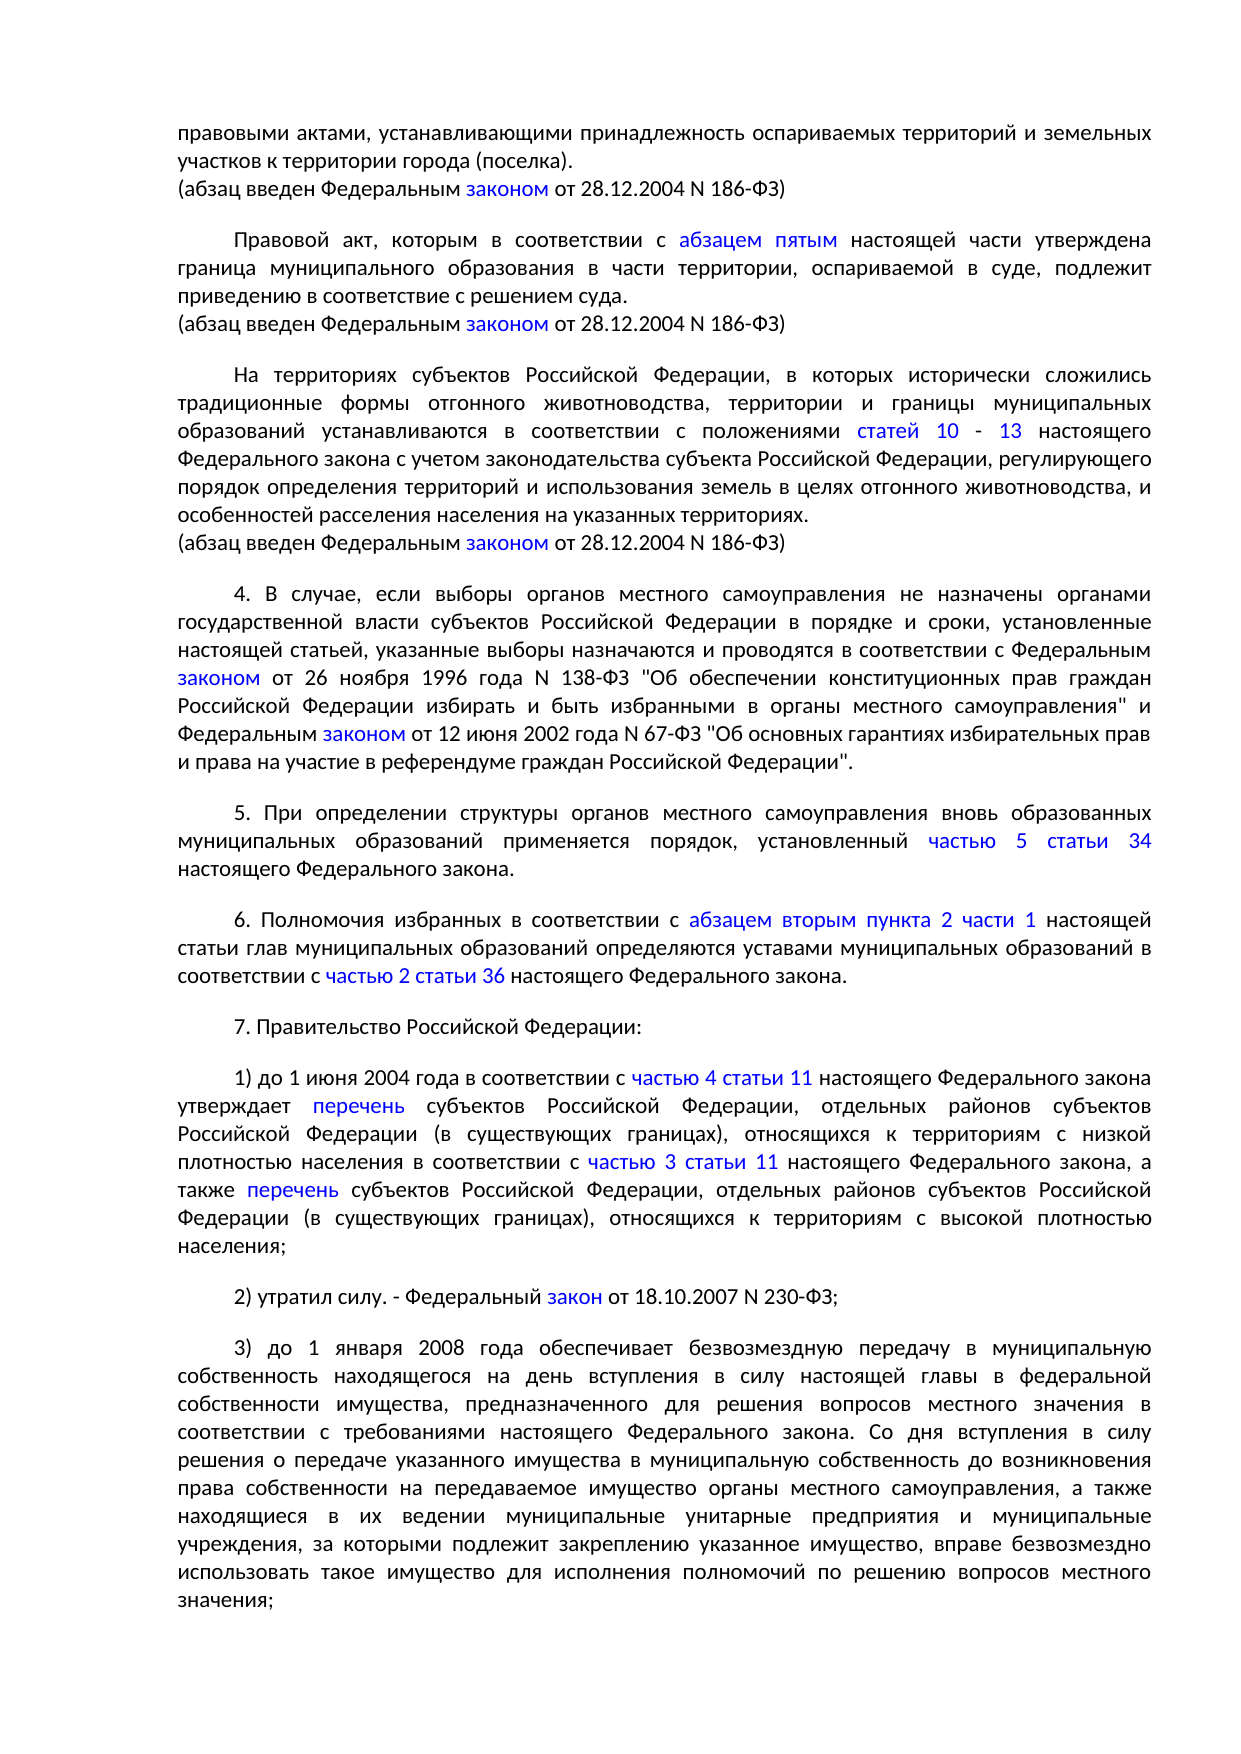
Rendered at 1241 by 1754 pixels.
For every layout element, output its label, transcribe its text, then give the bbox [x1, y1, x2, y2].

text 5. При определении структуры органов местного самоуправления вновь образованных муниципальных образований применяется порядок, установленный частью 5 статьи 34 настоящего Федерального закона. [177, 798, 1152, 882]
text 2) утратил силу. - Федеральный закон от 18.10.2007 N 230-ФЗ; [177, 1282, 1152, 1310]
text Правовой акт, которым в соответствии с абзацем пятым настоящей части утверждена граница муниципального образования в части территории, оспариваемой в суде, подлежит приведению в соответствие с решением суда. [177, 225, 1152, 309]
text 3) до 1 января 2008 года обеспечивает безвозмездную передачу в муниципальную собственность находящегося на день вступления в силу настоящей главы в федеральной собственности имущества, предназначенного для решения вопросов местного значения в соответствии с требованиями настоящего Федерального закона. Со дня вступления в силу решения о передаче указанного имущества в муниципальную собственность до возникновения права собственности на передаваемое имущество органы местного самоуправления, а также находящиеся в их ведении муниципальные унитарные предприятия и муниципальные учреждения, за которыми подлежит закреплению указанное имущество, вправе безвозмездно использовать такое имущество для исполнения полномочий по решению вопросов местного значения; [177, 1333, 1152, 1613]
text (абзац введен Федеральным законом от 28.12.2004 N 186-ФЗ) [177, 528, 1152, 556]
text 4. В случае, если выборы органов местного самоуправления не назначены органами государственной власти субъектов Российской Федерации в порядке и сроки, установленные настоящей статьей, указанные выборы назначаются и проводятся в соответствии с Федеральным законом от 26 ноября 1996 года N 138-ФЗ "Об обеспечении конституционных прав граждан Российской Федерации избирать и быть избранными в органы местного самоуправления" и Федеральным законом от 12 июня 2002 года N 67-ФЗ "Об основных гарантиях избирательных прав и права на участие в референдуме граждан Российской Федерации". [177, 579, 1152, 775]
text 6. Полномочия избранных в соответствии с абзацем вторым пункта 2 части 1 настоящей статьи глав муниципальных образований определяются уставами муниципальных образований в соответствии с частью 2 статьи 36 настоящего Федерального закона. [177, 905, 1152, 989]
text (абзац введен Федеральным законом от 28.12.2004 N 186-ФЗ) [177, 174, 1152, 202]
text 7. Правительство Российской Федерации: [177, 1012, 1152, 1040]
text (абзац введен Федеральным законом от 28.12.2004 N 186-ФЗ) [177, 309, 1152, 337]
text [177, 118, 1152, 174]
text 1) до 1 июня 2004 года в соответствии с частью 4 статьи 11 настоящего Федерального закона утверждает перечень субъектов Российской Федерации, отдельных районов субъектов Российской Федерации (в существующих границах), относящихся к территориям с низкой плотностью населения в соответствии с частью 3 статьи 11 настоящего Федерального закона, а также перечень субъектов Российской Федерации, отдельных районов субъектов Российской Федерации (в существующих границах), относящихся к территориям с высокой плотностью населения; [177, 1063, 1152, 1259]
text На территориях субъектов Российской Федерации, в которых исторически сложились традиционные формы отгонного животноводства, территории и границы муниципальных образований устанавливаются в соответствии с положениями статей 10 - 13 настоящего Федерального закона с учетом законодательства субъекта Российской Федерации, регулирующего порядок определения территорий и использования земель в целях отгонного животноводства, и особенностей расселения населения на указанных территориях. [177, 360, 1152, 528]
